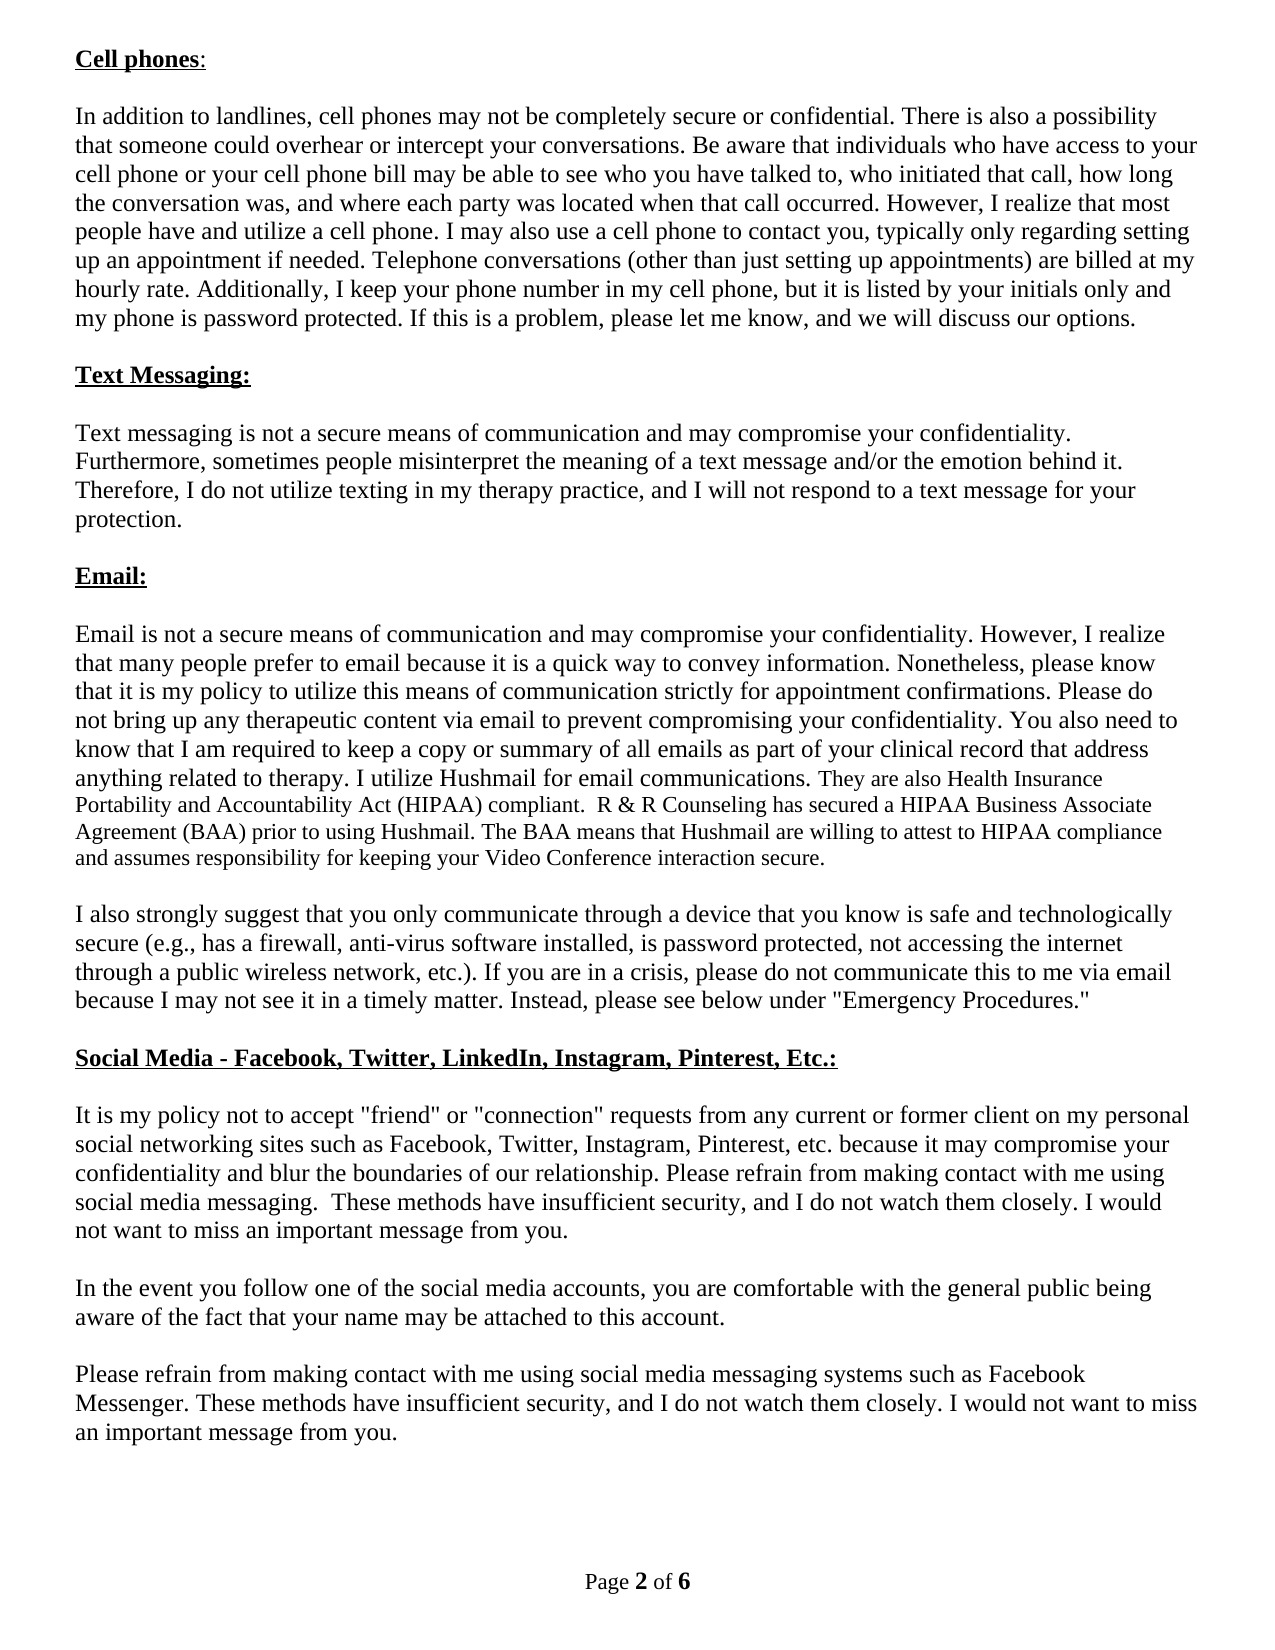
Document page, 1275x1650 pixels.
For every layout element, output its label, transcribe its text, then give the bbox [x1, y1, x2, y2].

text Text messaging is not a secure means of communication and may compromise your confidentiality. [75, 418, 1200, 446]
text It is my policy not to accept "friend" or "connection" requests from any current or former client on my personal social networking sites such as Facebook, Twitter, Instagram, Pinterest, etc. because it may compromise your confidentiality and blur the boundaries of our relationship. Please refrain from making contact with me using social media messaging. These methods have insufficient security, and I do not watch them closely. I would not want to miss an important message from you. [75, 1101, 1200, 1244]
text Cell phones: [75, 44, 1200, 73]
text Text Messaging: [75, 360, 1200, 389]
text Email: [75, 561, 1200, 590]
text Please refrain from making contact with me using social media messaging systems such as Facebook Messenger. These methods have insufficient security, and I do not watch them closely. I would not want to miss an important message from you. [75, 1359, 1200, 1446]
text In the event you follow one of the social media accounts, you are comfortable with the general public being aware of the fact that your name may be attached to this account. [75, 1273, 1200, 1331]
text I also strongly suggest that you only communicate through a device that you know is safe and technologically secure (e.g., has a firewall, anti-virus software installed, is password protected, not accessing the internet through a public wireless network, etc.). If you are in a crisis, please do not communicate this to me via email because I may not see it in a timely matter. Instead, please see below under "Emergency Procedures." [75, 899, 1179, 1014]
text In addition to landlines, cell phones may not be completely secure or confidential. There is also a possibility that someone could overhear or intercept your conversations. Be aware that individuals who have access to your cell phone or your cell phone bill may be able to see who you have talked to, who initiated that call, how long the conversation was, and where each party was located when that call occurred. However, I realize that most people have and utilize a cell phone. I may also use a cell phone to contact you, typically only regarding setting up an appointment if needed. Telephone conversations (other than just setting up appointments) are billed at my hourly rate. Additionally, I keep your phone number in my cell phone, but it is listed by your initials only and my phone is password protected. If this is a problem, please let me know, and we will discuss our options. [75, 101, 1200, 331]
text Furthermore, sometimes people misinterpret the meaning of a text message and/or the emotion behind it. [75, 446, 1200, 475]
text Social Media - Facebook, Twitter, LinkedIn, Instagram, Pinterest, Etc.: [75, 1043, 1200, 1072]
text Therefore, I do not utilize texting in my therapy practice, and I will not respond to a text message for your protection. [75, 475, 1200, 533]
text Email is not a secure means of communication and may compromise your confidentiality. However, I realize that many people prefer to email because it is a quick way to convey information. Nonetheless, please know that it is my policy to utilize this means of communication strictly for appointment confirmations. Please do not bring up any therapeutic content via email to prevent compromising your confidentiality. You also need to know that I am required to keep a copy or summary of all emails as part of your clinical record that address anything related to therapy. I utilize Hushmail for email communications. They are also Health Insurance Portability and Accountability Act (HIPAA) compliant. R & R Counseling has secured a HIPAA Business Associate Agreement (BAA) prior to using Hushmail. The BAA means that Hushmail are willing to attest to HIPAA compliance and assumes responsibility for keeping your Video Conference interaction secure. [75, 619, 1189, 871]
